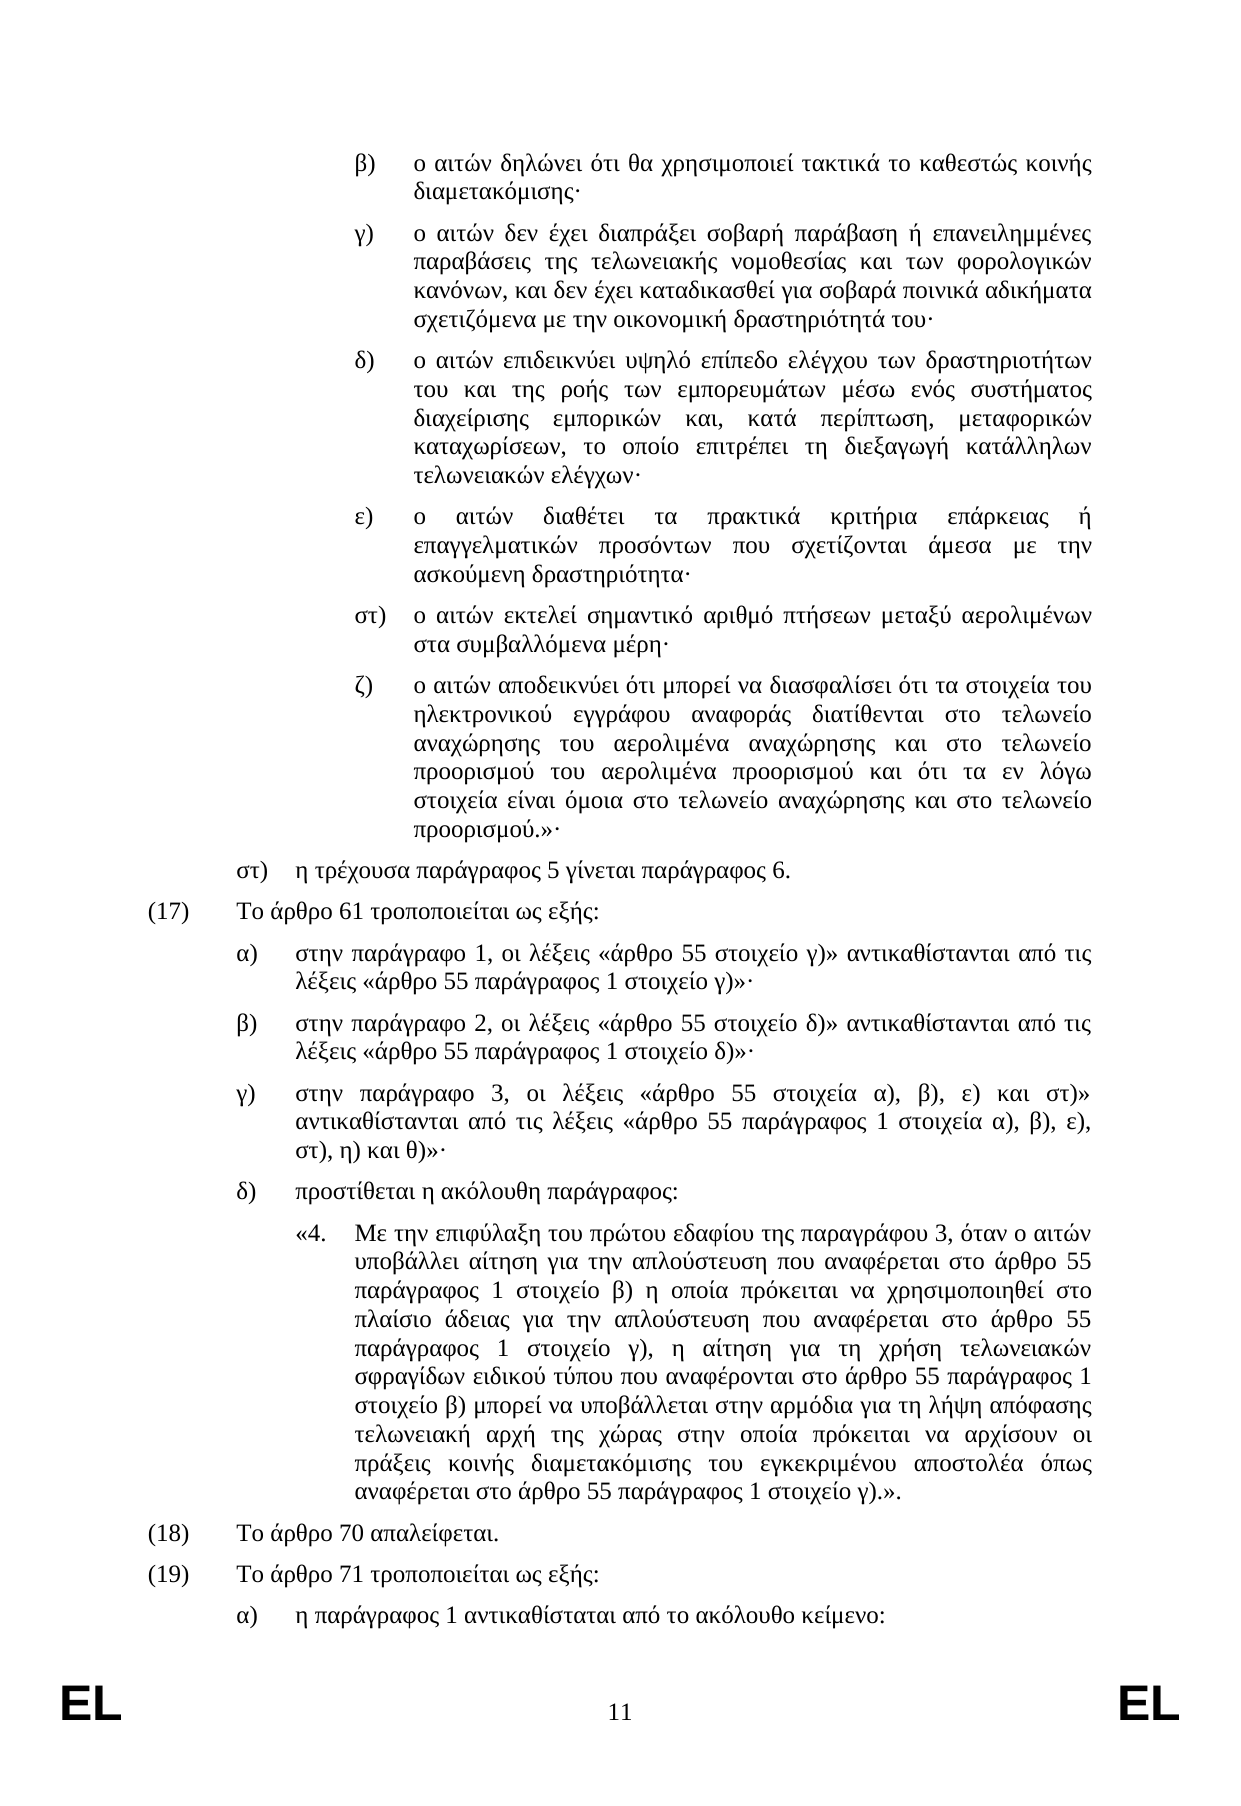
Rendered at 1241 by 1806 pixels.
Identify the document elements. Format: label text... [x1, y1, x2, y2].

text Το άρθρο 71 τροποποιείται ως εξής: [148, 1559, 1093, 1588]
text β) ο αιτών δηλώνει ότι θα χρησιμοποιεί τακτικά το καθεστώς κοινής διαμετακόμισης· [354, 148, 1093, 205]
text α) η παράγραφος 1 αντικαθίσταται από το ακόλουθο κείμενο: [236, 1600, 1093, 1629]
text δ) ο αιτών επιδεικνύει υψηλό επίπεδο ελέγχου των δραστηριοτήτων του και της ροής των εμπορευμάτων μέσω ενός συστήματος διαχείρισης εμπορικών και, κατά περίπτωση, μεταφορικών καταχωρίσεων, το οποίο επιτρέπει τη διεξαγωγή κατάλληλων τελωνειακών ελέγχων· [354, 345, 1093, 489]
text Το άρθρο 70 απαλείφεται. [148, 1518, 1093, 1546]
text α) στην παράγραφο 1, οι λέξεις «άρθρο 55 στοιχείο γ)» αντικαθίστανται από τις λέξεις «άρθρο 55 παράγραφος 1 στοιχείο γ)»· [236, 938, 1093, 995]
text Το άρθρο 61 τροποποιείται ως εξής: [148, 896, 1093, 925]
text στ) ο αιτών εκτελεί σημαντικό αριθμό πτήσεων μεταξύ αερολιμένων στα συμβαλλόμενα μέρη· [354, 600, 1093, 658]
text β) στην παράγραφο 2, οι λέξεις «άρθρο 55 στοιχείο δ)» αντικαθίστανται από τις λέξεις «άρθρο 55 παράγραφος 1 στοιχείο δ)»· [236, 1008, 1093, 1065]
text γ) ο αιτών δεν έχει διαπράξει σοβαρή παράβαση ή επανειλημμένες παραβάσεις της τελωνειακής νομοθεσίας και των φορολογικών κανόνων, και δεν έχει καταδικασθεί για σοβαρά ποινικά αδικήματα σχετιζόμενα με την οικονομική δραστηριότητά του· [354, 218, 1093, 333]
text στ) η τρέχουσα παράγραφος 5 γίνεται παράγραφος 6. [236, 855, 1093, 884]
text ζ) ο αιτών αποδεικνύει ότι μπορεί να διασφαλίσει ότι τα στοιχεία του ηλεκτρονικού εγγράφου αναφοράς διατίθενται στο τελωνείο αναχώρησης του αερολιμένα αναχώρησης και στο τελωνείο προορισμού του αερολιμένα προορισμού και ότι τα εν λόγω στοιχεία είναι όμοια στο τελωνείο αναχώρησης και στο τελωνείο προορισμού.»· [354, 670, 1093, 843]
text δ) προστίθεται η ακόλουθη παράγραφος: [236, 1176, 1093, 1205]
text γ) στην παράγραφο 3, οι λέξεις «άρθρο 55 στοιχεία α), β), ε) και στ)» αντικαθίστανται από τις λέξεις «άρθρο 55 παράγραφος 1 στοιχεία α), β), ε), στ), η) και θ)»· [236, 1078, 1093, 1164]
text ε) ο αιτών διαθέτει τα πρακτικά κριτήρια επάρκειας ή επαγγελματικών προσόντων που σχετίζονται άμεσα με την ασκούμενη δραστηριότητα· [354, 501, 1093, 588]
text «4. Με την επιφύλαξη του πρώτου εδαφίου της παραγράφου 3, όταν ο αιτών υποβάλλει αίτηση για την απλούστευση που αναφέρεται στο άρθρο 55 παράγραφος 1 στοιχείο β) η οποία πρόκειται να χρησιμοποιηθεί στο πλαίσιο άδειας για την απλούστευση που αναφέρεται στο άρθρο 55 παράγραφος 1 στοιχείο γ), η αίτηση για τη χρήση τελωνειακών σφραγίδων ειδικού τύπου που αναφέρονται στο άρθρο 55 παράγραφος 1 στοιχείο β) μπορεί να υποβάλλεται στην αρμόδια για τη λήψη απόφασης τελωνειακή αρχή της χώρας στην οποία πρόκειται να αρχίσουν οι πράξεις κοινής διαμετακόμισης του εγκεκριμένου αποστολέα όπως αναφέρεται στο άρθρο 55 παράγραφος 1 στοιχείο γ).». [295, 1218, 1093, 1505]
